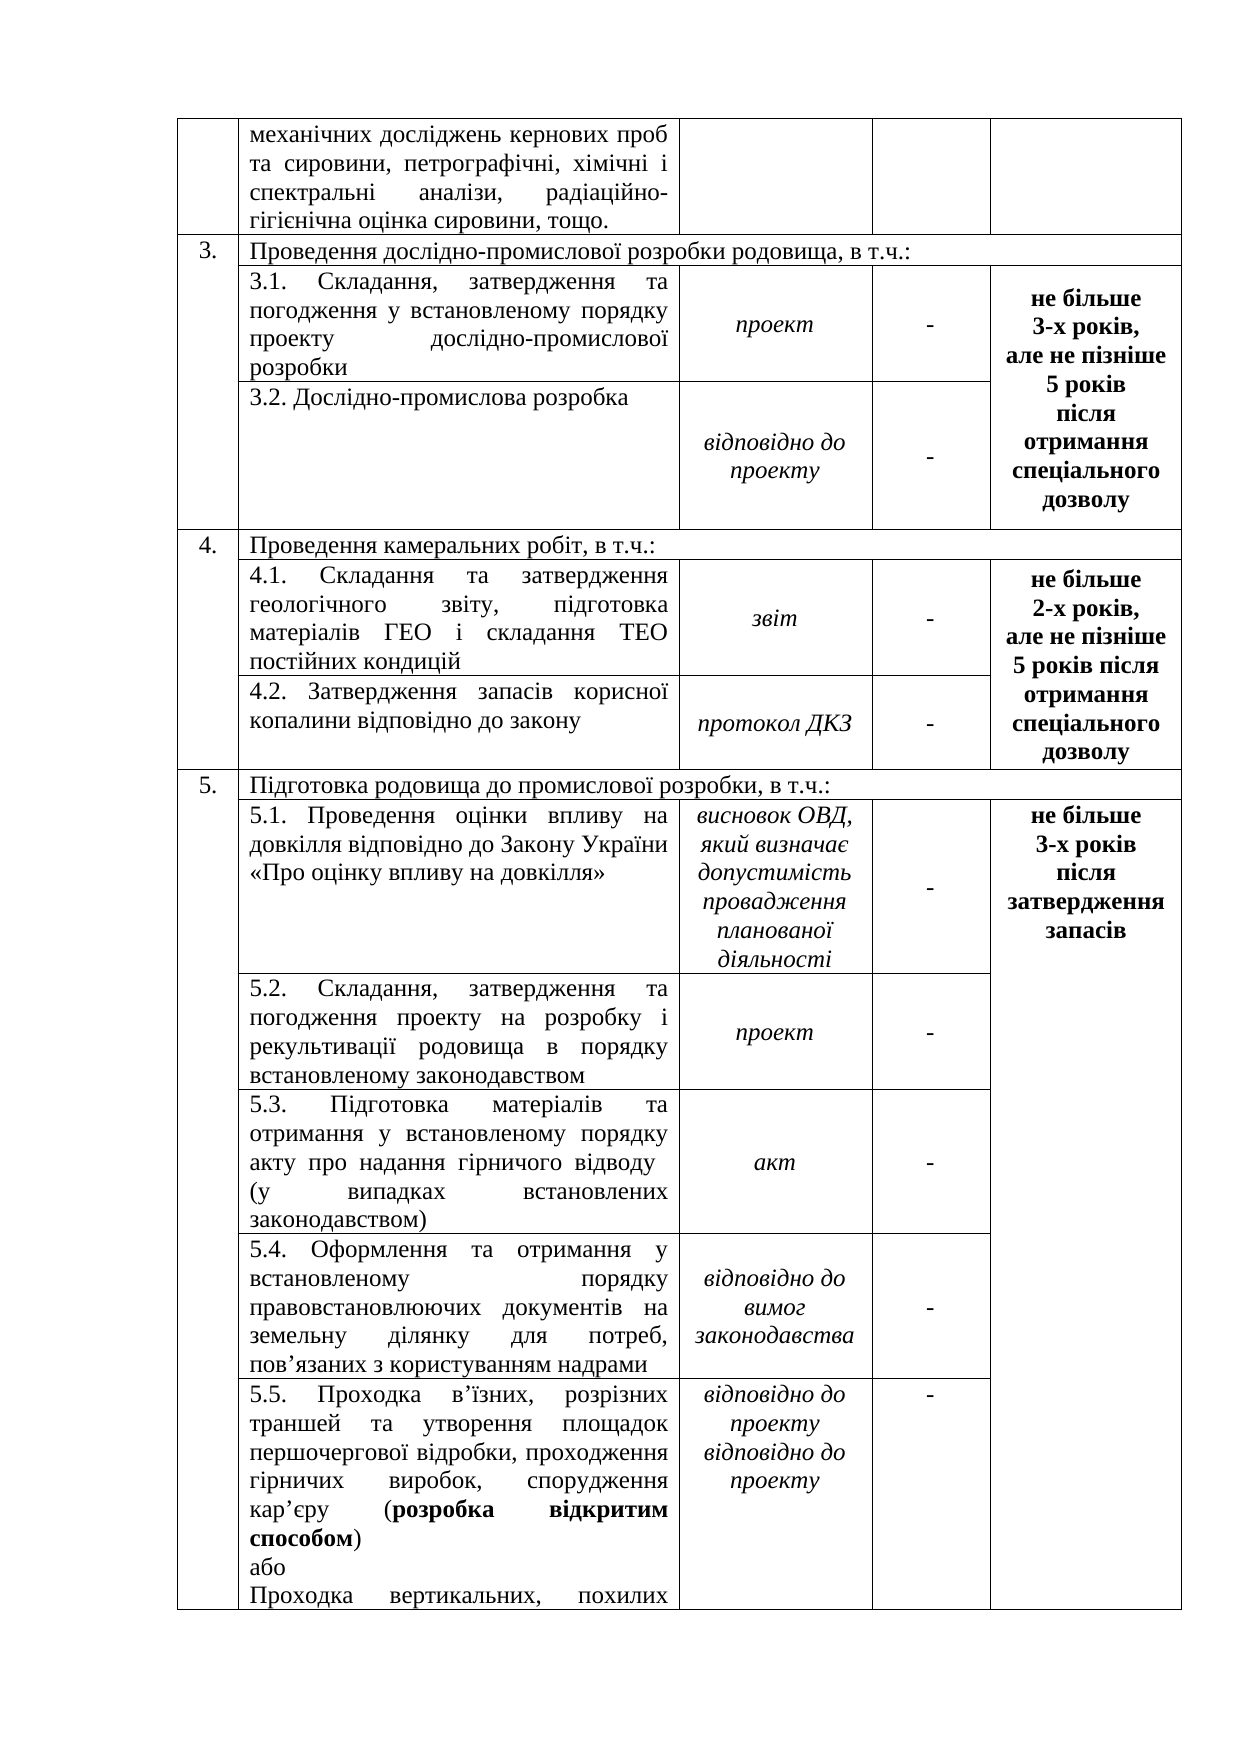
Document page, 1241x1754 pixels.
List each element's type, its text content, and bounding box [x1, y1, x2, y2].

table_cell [680, 119, 872, 234]
table_cell не більше 3-х років, але не пізніше 5 років після отримання спеціального дозволу [991, 266, 1181, 529]
table_cell проект [680, 266, 872, 381]
table_cell 4.1. Складання та затвердження геологічного звіту, підготовка матеріалів ГЕО і складання ТЕО постійних кондицій [239, 560, 679, 675]
table_cell - [873, 800, 990, 972]
table_cell - [873, 676, 990, 769]
table_cell висновок ОВД, який визначає допустимість провадження планованої діяльності [680, 800, 872, 972]
table_cell - [873, 560, 990, 675]
table_cell Проведення дослідно-промислової розробки родовища, в т.ч.: [239, 235, 1181, 265]
table_cell 3. [178, 235, 238, 529]
table_cell 5. [178, 770, 238, 1609]
table_cell не більше 2-х років, але не пізніше 5 років після отримання спеціального дозволу [991, 560, 1181, 769]
table_cell проект [680, 974, 872, 1088]
table_cell 4. [178, 530, 238, 769]
table_cell не більше 3-х років після затвердження запасів [991, 800, 1181, 1609]
table_cell 3.2. Дослідно-промислова розробка [239, 382, 679, 529]
table_cell - [873, 974, 990, 1088]
table_cell - [873, 1234, 990, 1378]
table_cell - [873, 1090, 990, 1233]
table_cell 5.1. Проведення оцінки впливу на довкілля відповідно до Закону України «Про оцінку впливу на довкілля» [239, 800, 679, 972]
table_cell протокол ДКЗ [680, 676, 872, 769]
table_cell - [873, 382, 990, 529]
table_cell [239, 1379, 679, 1609]
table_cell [239, 119, 679, 234]
table_cell Проведення камеральних робіт, в т.ч.: [239, 530, 1181, 559]
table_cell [680, 1379, 872, 1609]
table_cell Підготовка родовища до промислової розробки, в т.ч.: [239, 770, 1181, 799]
table_cell - [873, 119, 990, 234]
table_cell - [873, 1379, 990, 1609]
table_cell - [873, 266, 990, 381]
table_cell 5.2. Складання, затвердження та погодження проекту на розробку і рекультивації родовища в порядку встановленому законодавством [239, 974, 679, 1088]
table_cell 5.3. Підготовка матеріалів та отримання у встановленому порядку акту про надання гірничого відводу (у випадках встановлених законодавством) [239, 1090, 679, 1233]
table_cell 3.1. Складання, затвердження та погодження у встановленому порядку проекту дослідно-промислової розробки [239, 266, 679, 381]
table_cell відповідно до вимог законодавства [680, 1234, 872, 1378]
table_cell відповідно до проекту [680, 382, 872, 529]
table_cell звіт [680, 560, 872, 675]
table_cell 4.2. Затвердження запасів корисної копалини відповідно до закону [239, 676, 679, 769]
table_cell 5.4. Оформлення та отримання у встановленому порядку правовстановлюючих документів на земельну ділянку для потреб, пов’язаних з користуванням надрами [239, 1234, 679, 1378]
table_cell акт [680, 1090, 872, 1233]
